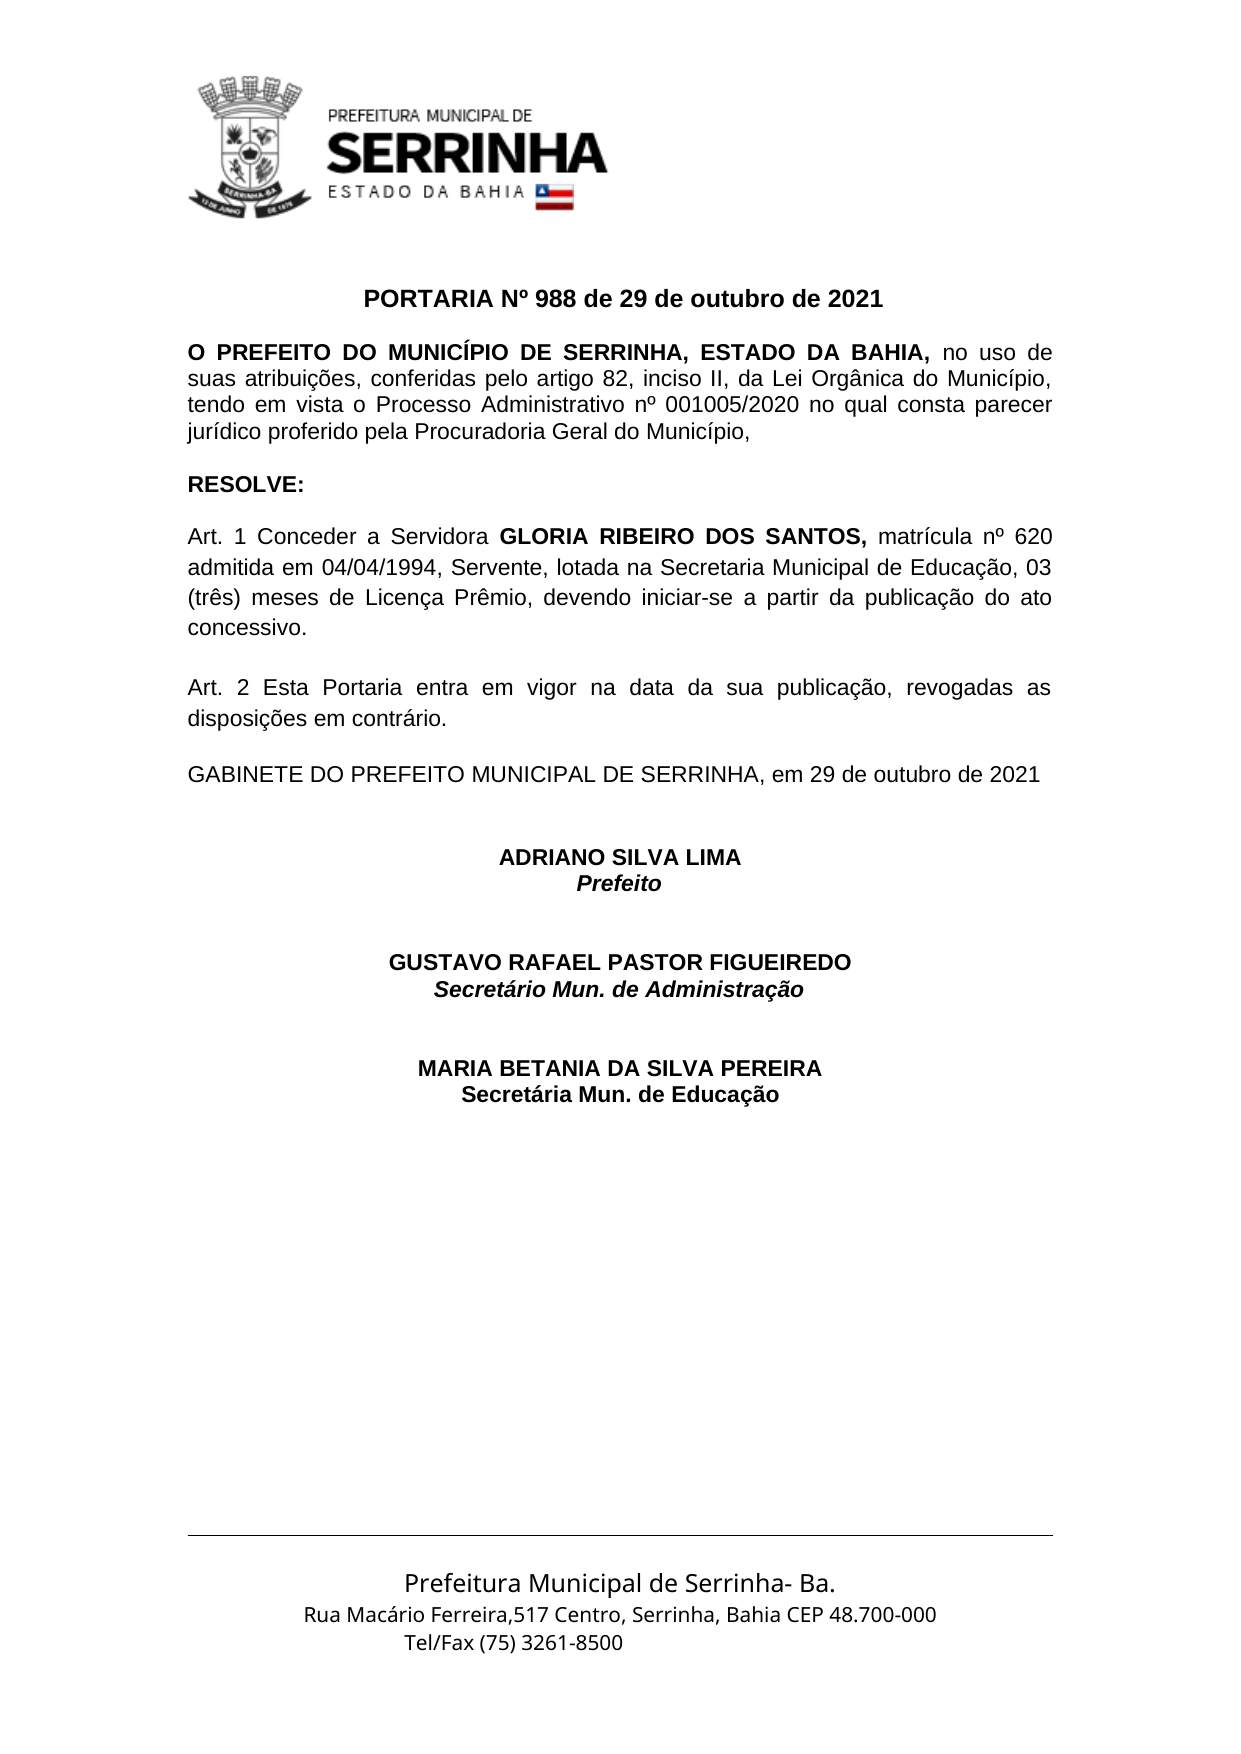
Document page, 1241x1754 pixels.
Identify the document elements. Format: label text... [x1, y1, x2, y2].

text GABINETE DO PREFEITO MUNICIPAL DE SERRINHA, em 29 de outubro de 2021 [187, 761, 1053, 787]
text O PREFEITO DO MUNICÍPIO DE SERRINHA, ESTADO DA BAHIA, no uso de suas atribuições, conferidas pelo artigo 82, inciso II, da Lei Orgânica do Município, tendo em vista o Processo Administrativo nº 001005/2020 no qual consta parecer jurídico proferido pela Procuradoria Geral do Município, [187, 339, 1053, 444]
picture [187, 73, 609, 222]
text Art. 1 Conceder a Servidora GLORIA RIBEIRO DOS SANTOS, matrícula nº 620 admitida em 04/04/1994, Servente, lotada na Secretaria Municipal de Educação, 03 (três) meses de Licença Prêmio, devendo iniciar-se a partir da publicação do ato concessivo. [187, 523, 1053, 640]
text PORTARIA Nº 988 de 29 de outubro de 2021 [187, 284, 1053, 312]
text MARIA BETANIA DA SILVA PEREIRA [187, 1055, 1053, 1081]
text ADRIANO SILVA LIMA [187, 844, 1053, 870]
text GUSTAVO RAFAEL PASTOR FIGUEIREDO [187, 949, 1053, 976]
text RESOLVE: [187, 471, 1053, 497]
text Art. 2 Esta Portaria entra em vigor na data da sua publicação, revogadas as disposições em contrário. [187, 674, 1053, 731]
text Prefeito [187, 870, 1053, 897]
text Secretário Mun. de Administração [187, 976, 1053, 1002]
text Secretária Mun. de Educação [187, 1081, 1053, 1107]
